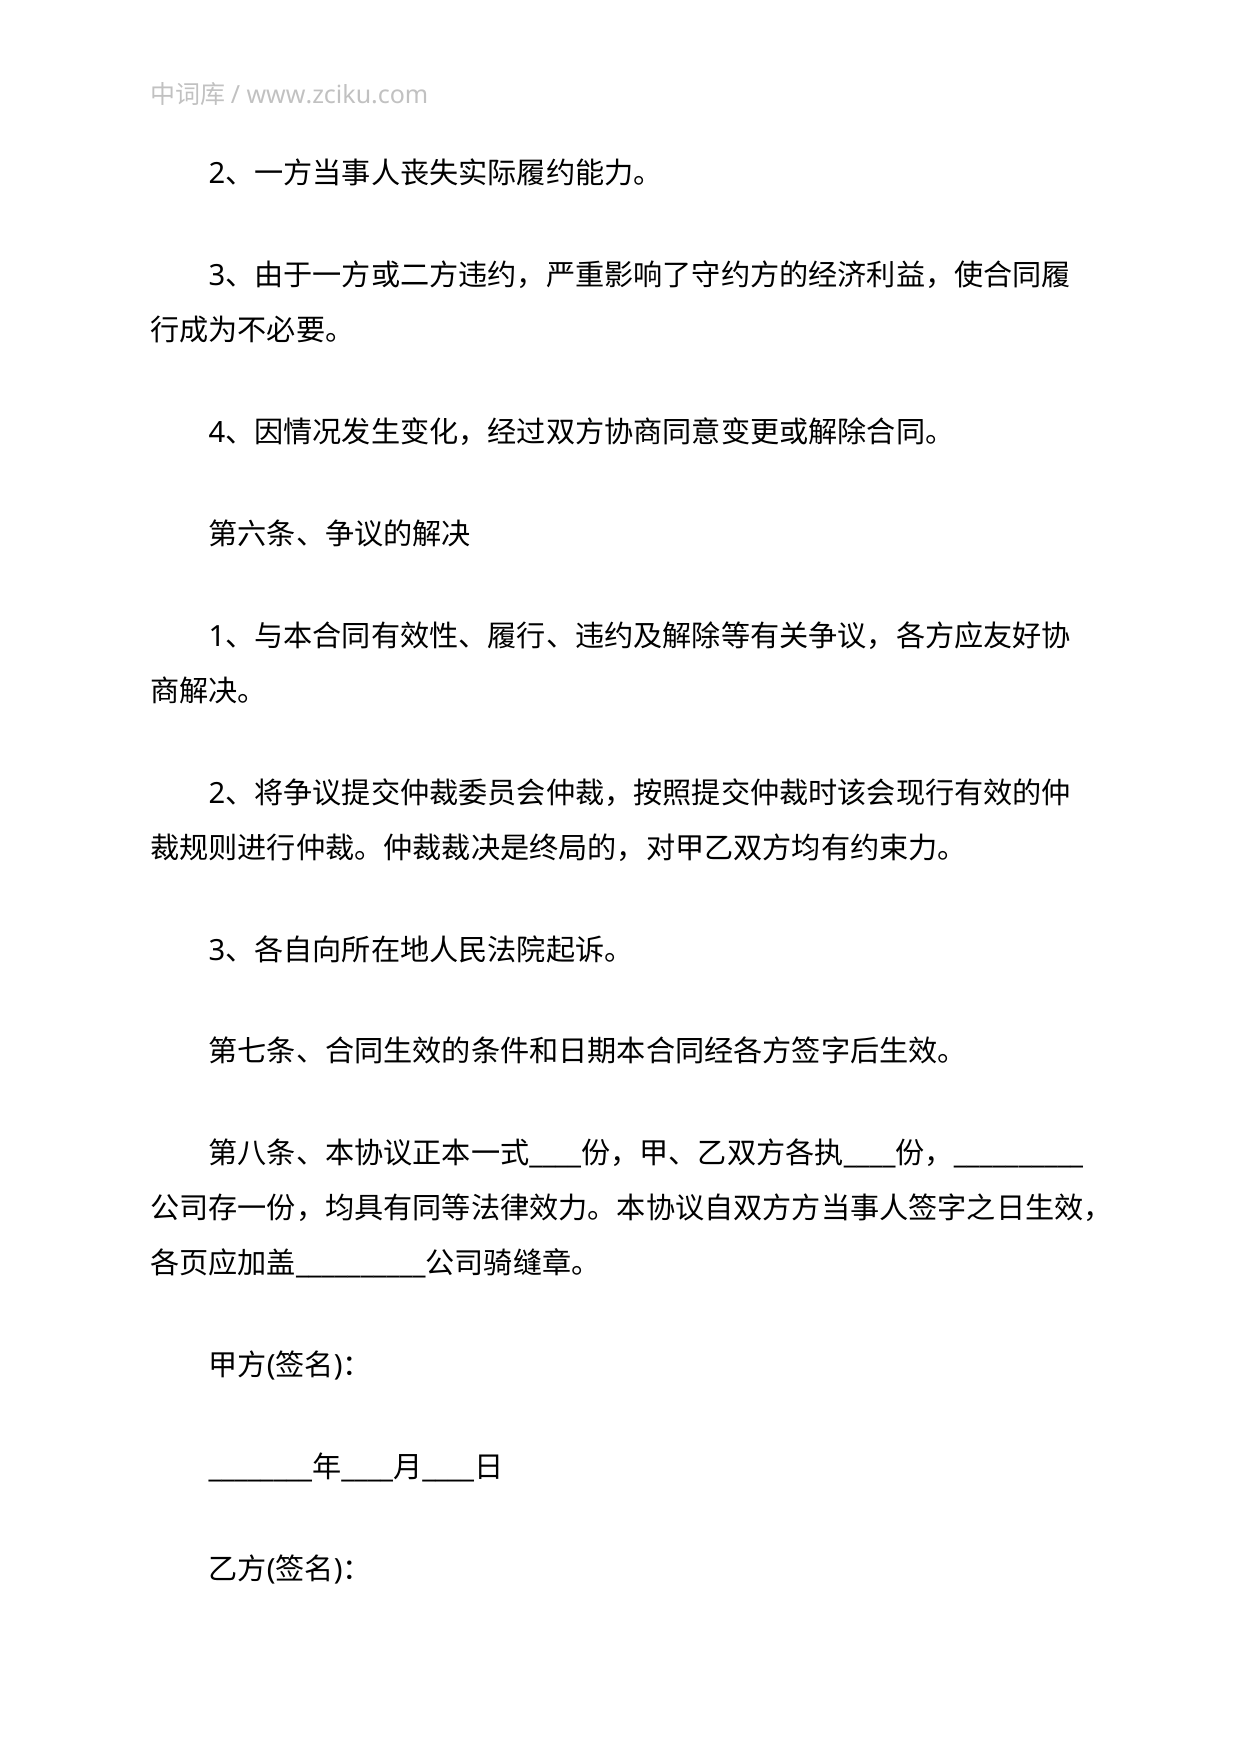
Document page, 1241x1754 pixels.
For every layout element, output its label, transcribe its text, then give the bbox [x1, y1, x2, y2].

text 3、由于一方或二方违约，严重影响了守约方的经济利益，使合同履行成为不必要。 [150, 252, 1090, 349]
text 第八条、本协议正本一式____份，甲、乙双方各执____份，__________公司存一份，均具有同等法律效力。本协议自双方方当事人签字之日生效，各页应加盖__________公司骑缝章。 [150, 1130, 1090, 1282]
text ________年____月____日 [150, 1444, 1090, 1486]
text 第七条、合同生效的条件和日期本合同经各方签字后生效。 [150, 1028, 1090, 1070]
text 2、将争议提交仲裁委员会仲裁，按照提交仲裁时该会现行有效的仲裁规则进行仲裁。仲裁裁决是终局的，对甲乙双方均有约束力。 [150, 769, 1090, 867]
text 1、与本合同有效性、履行、违约及解除等有关争议，各方应友好协商解决。 [150, 612, 1090, 710]
text 2、一方当事人丧失实际履约能力。 [150, 150, 1090, 192]
text 第六条、争议的解决 [150, 511, 1090, 553]
text 3、各自向所在地人民法院起诉。 [150, 926, 1090, 968]
text 4、因情况发生变化，经过双方协商同意变更或解除合同。 [150, 409, 1090, 451]
text 乙方(签名)： [150, 1546, 1090, 1588]
text 甲方(签名)： [150, 1342, 1090, 1384]
